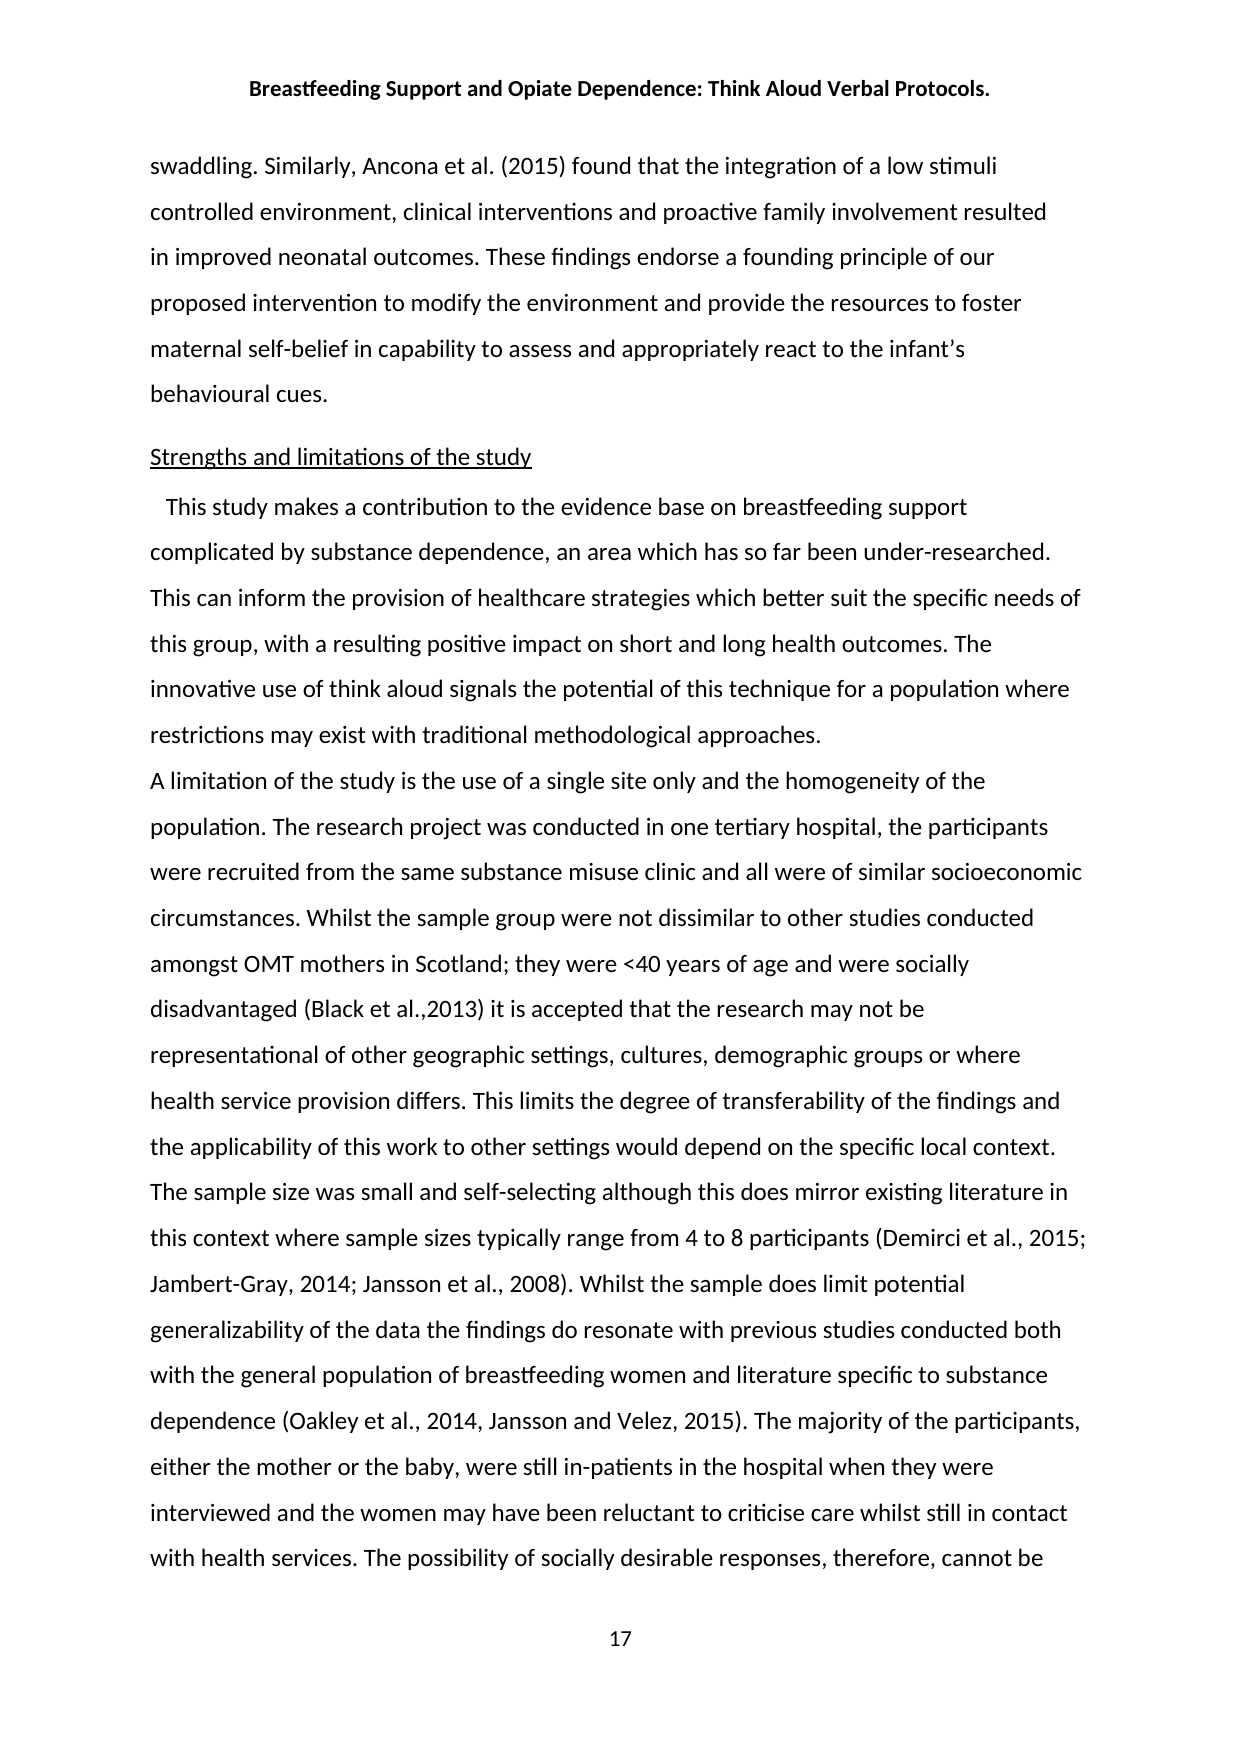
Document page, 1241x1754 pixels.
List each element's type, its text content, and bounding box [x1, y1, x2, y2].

text This study makes a contribution to the evidence base on breastfeeding support complicated by substance dependence, an area which has so far been under-researched. This can inform the provision of healthcare strategies which better suit the specific needs of this group, with a resulting positive impact on short and long health outcomes. The innovative use of think aloud signals the potential of this technique for a population where restrictions may exist with traditional methodological approaches. [150, 491, 1090, 750]
text controlled environment, clinical interventions and proactive family involvement resulted [150, 196, 1090, 226]
text in improved neonatal outcomes. These findings endorse a founding principle of our [150, 241, 1090, 272]
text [150, 765, 1090, 1573]
text maternal self-belief in capability to assess and appropriately react to the infant’s [150, 333, 1090, 363]
text swaddling. Similarly, Ancona et al. (2015) found that the integration of a low stimuli [150, 150, 1090, 181]
text Strengths and limitations of the study [150, 441, 1090, 472]
text behavioural cues. [150, 379, 1090, 409]
text proposed intervention to modify the environment and provide the resources to foster [150, 287, 1090, 318]
